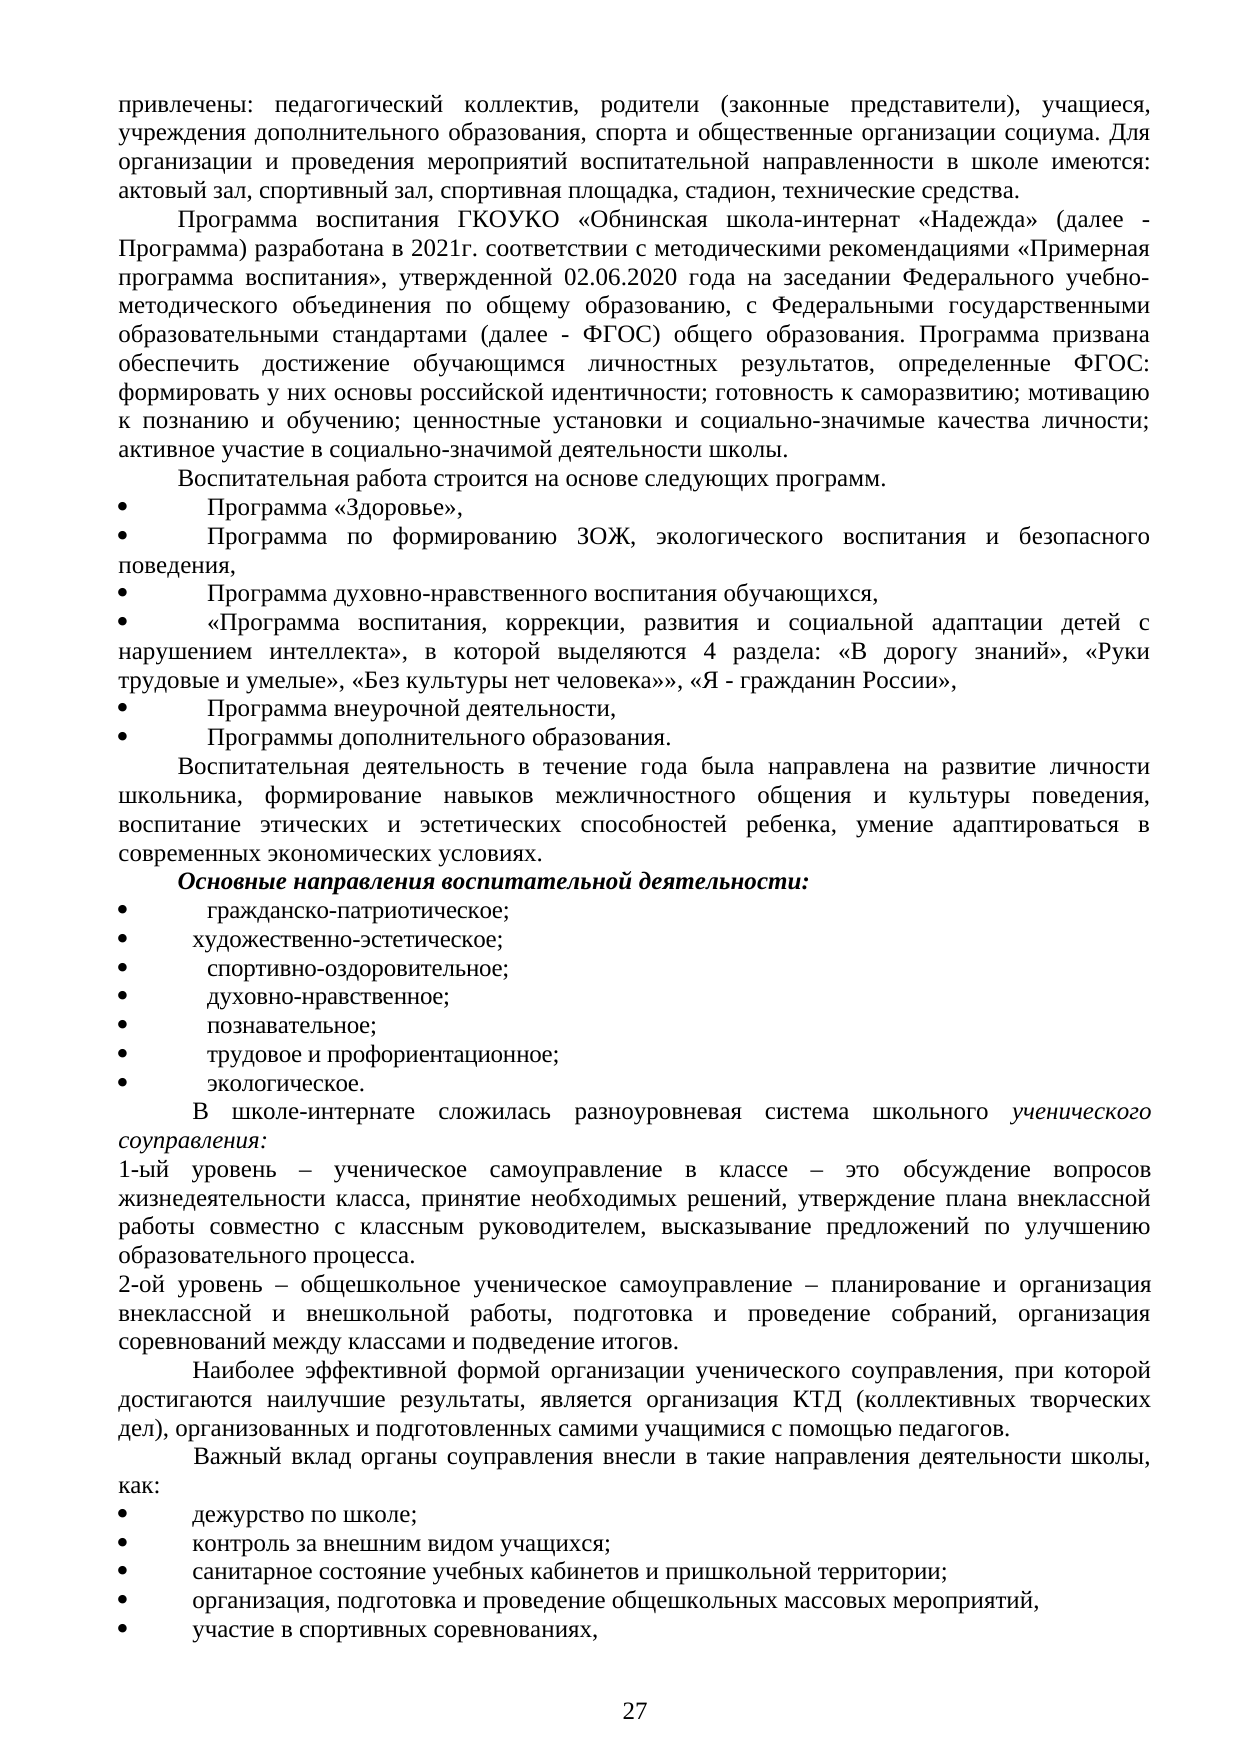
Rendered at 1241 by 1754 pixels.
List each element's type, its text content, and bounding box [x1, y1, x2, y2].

list трудовое и профориентационное; [118, 1039, 1152, 1068]
list «Программа воспитания, коррекции, развития и социальной адаптации детей с нарушением интеллекта», в которой выделяются 4 раздела: «В дорогу знаний», «Руки трудовые и умелые», «Без культуры нет человека»», «Я - гражданин России», [118, 607, 1152, 693]
list спортивно-оздоровительное; [118, 953, 1152, 981]
list художественно-эстетическое; [118, 924, 1152, 953]
text 1-ый уровень – ученическое самоуправление в классе – это обсуждение вопросов жизнедеятельности класса, принятие необходимых решений, утверждение плана внеклассной работы совместно с классным руководителем, высказывание предложений по улучшению образовательного процесса. [118, 1154, 1152, 1269]
list гражданско-патриотическое; [118, 895, 1152, 924]
text Воспитательная работа строится на основе следующих программ. [118, 463, 1152, 492]
text 2-ой уровень – общешкольное ученическое самоуправление – планирование и организация внеклассной и внешкольной работы, подготовка и проведение собраний, организация соревнований между классами и подведение итогов. [118, 1269, 1152, 1355]
list организация, подготовка и проведение общешкольных массовых мероприятий, [118, 1585, 1152, 1614]
text В школе-интернате сложилась разноуровневая система школьного ученического соуправления: [118, 1096, 1152, 1154]
list познавательное; [118, 1010, 1152, 1039]
list Программа духовно-нравственного воспитания обучающихся, [118, 578, 1152, 607]
list участие в спортивных соревнованиях, [118, 1614, 1152, 1643]
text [118, 89, 1152, 204]
text Основные направления воспитательной деятельности: [118, 866, 1152, 895]
list контроль за внешним видом учащихся; [118, 1528, 1152, 1556]
text Важный вклад органы соуправления внесли в такие направления деятельности школы, как: [118, 1441, 1152, 1499]
text Воспитательная деятельность в течение года была направлена на развитие личности школьника, формирование навыков межличностного общения и культуры поведения, воспитание этических и эстетических способностей ребенка, умение адаптироваться в современных экономических условиях. [118, 751, 1152, 866]
list духовно-нравственное; [118, 981, 1152, 1010]
list дежурство по школе; [118, 1499, 1152, 1528]
list Программы дополнительного образования. [118, 722, 1152, 751]
list Программа по формированию ЗОЖ, экологического воспитания и безопасного поведения, [118, 521, 1152, 578]
list Программа внеурочной деятельности, [118, 693, 1152, 722]
list санитарное состояние учебных кабинетов и пришкольной территории; [118, 1556, 1152, 1585]
text Наиболее эффективной формой организации ученического соуправления, при которой достигаются наилучшие результаты, является организация КТД (коллективных творческих дел), организованных и подготовленных самими учащимися с помощью педагогов. [118, 1355, 1152, 1441]
list Программа «Здоровье», [118, 492, 1152, 521]
list экологическое. [118, 1068, 1152, 1096]
text Программа воспитания ГКОУКО «Обнинская школа-интернат «Надежда» (далее - Программа) разработана в 2021г. соответствии с методическими рекомендациями «Примерная программа воспитания», утвержденной 02.06.2020 года на заседании Федерального учебно-методического объединения по общему образованию, с Федеральными государственными образовательными стандартами (далее - ФГОС) общего образования. Программа призвана обеспечить достижение обучающимся личностных результатов, определенные ФГОС: формировать у них основы российской идентичности; готовность к саморазвитию; мотивацию к познанию и обучению; ценностные установки и социально-значимые качества личности; активное участие в социально-значимой деятельности школы. [118, 204, 1152, 463]
